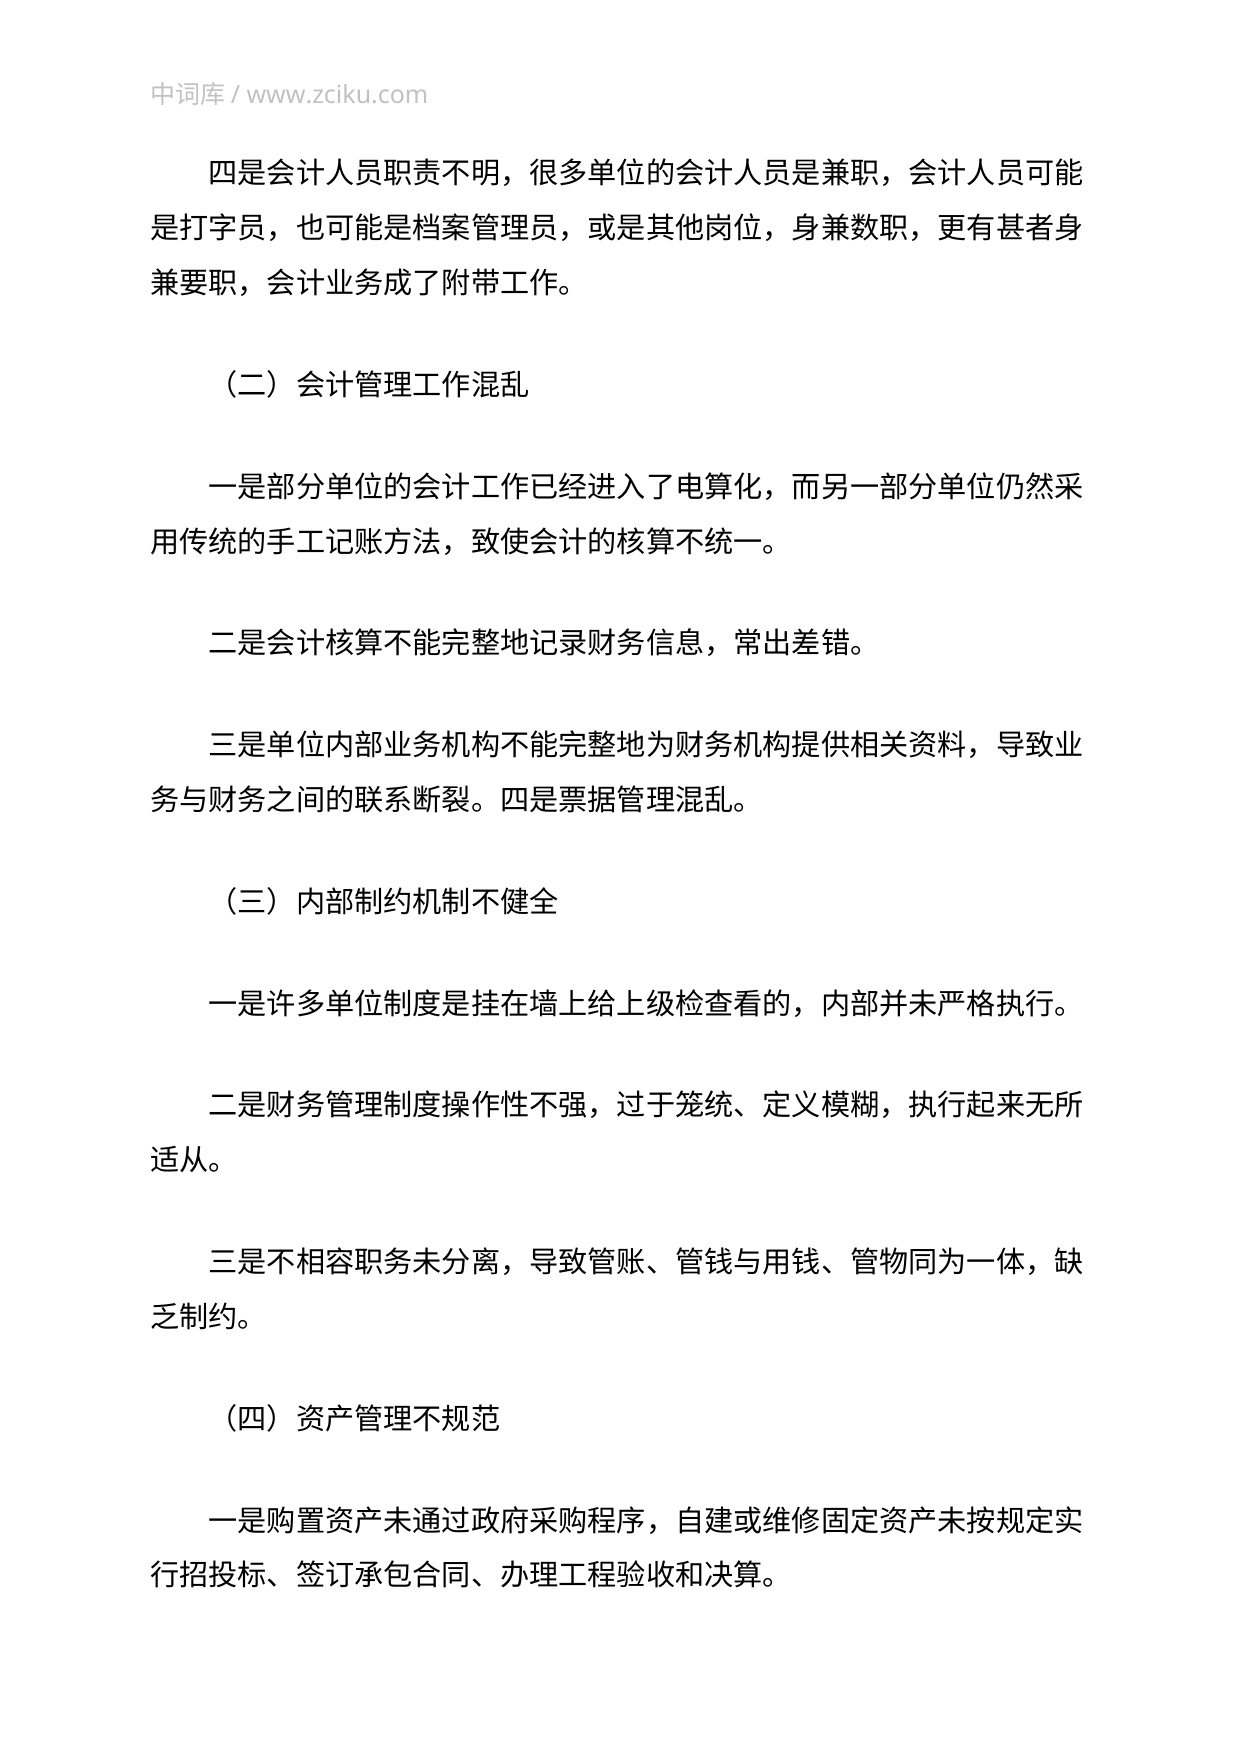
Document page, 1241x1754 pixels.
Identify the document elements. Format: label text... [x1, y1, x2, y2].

text （四）资产管理不规范 [150, 1395, 1090, 1438]
text （二）会计管理工作混乱 [150, 362, 1090, 404]
text 一是部分单位的会计工作已经进入了电算化，而另一部分单位仍然采用传统的手工记账方法，致使会计的核算不统一。 [150, 463, 1090, 561]
text 一是许多单位制度是挂在墙上给上级检查看的，内部并未严格执行。 [150, 980, 1090, 1022]
text （三）内部制约机制不健全 [150, 878, 1090, 921]
text 二是会计核算不能完整地记录财务信息，常出差错。 [150, 620, 1090, 662]
text 四是会计人员职责不明，很多单位的会计人员是兼职，会计人员可能是打字员，也可能是档案管理员，或是其他岗位，身兼数职，更有甚者身兼要职，会计业务成了附带工作。 [150, 150, 1090, 302]
text 一是购置资产未通过政府采购程序，自建或维修固定资产未按规定实行招投标、签订承包合同、办理工程验收和决算。 [150, 1497, 1090, 1594]
text 三是单位内部业务机构不能完整地为财务机构提供相关资料，导致业务与财务之间的联系断裂。四是票据管理混乱。 [150, 722, 1090, 819]
text 三是不相容职务未分离，导致管账、管钱与用钱、管物同为一体，缺乏制约。 [150, 1239, 1090, 1336]
text 二是财务管理制度操作性不强，过于笼统、定义模糊，执行起来无所适从。 [150, 1082, 1090, 1179]
